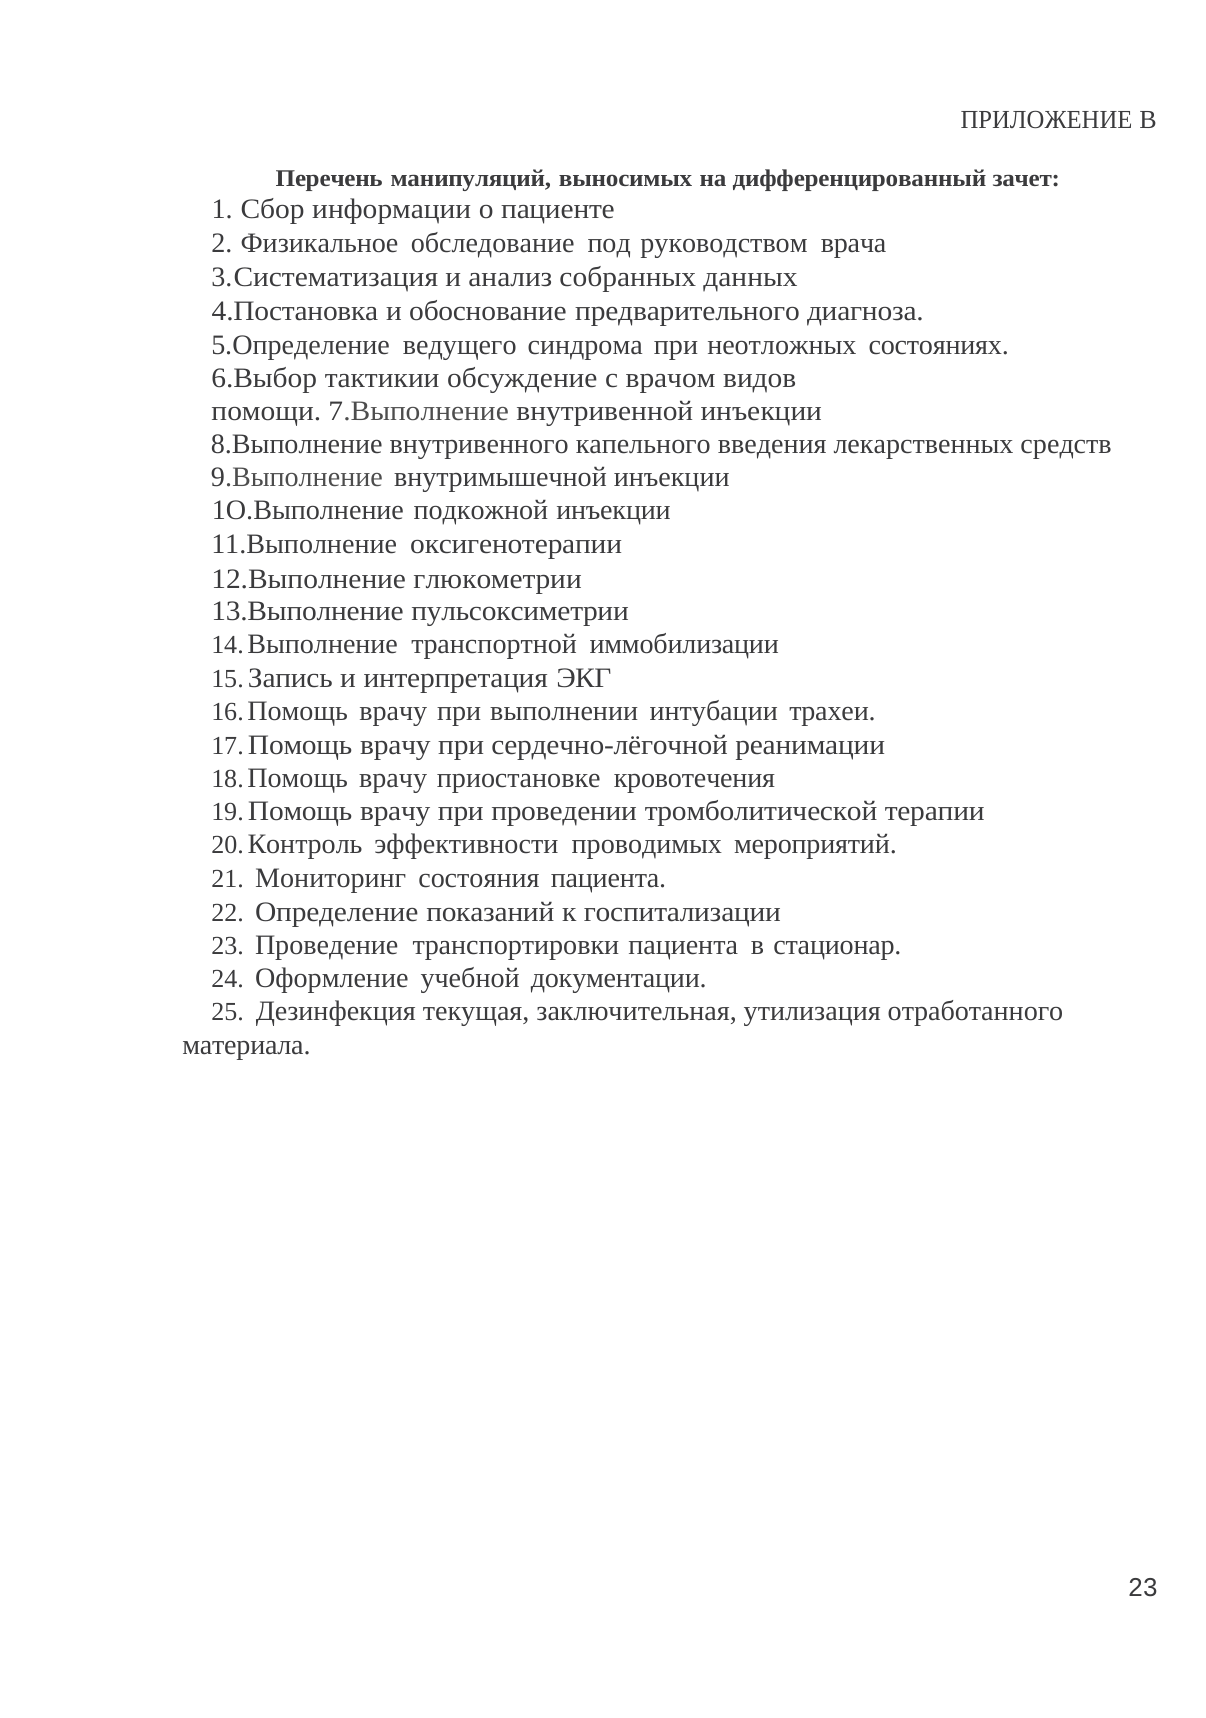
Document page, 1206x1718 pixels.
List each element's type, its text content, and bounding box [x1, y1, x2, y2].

text 6.Выбор тактикии обсуждение с врачом видов помощи. 7.Выполнение внутривенной инъекции [211, 361, 907, 426]
text 12.Выполнение глюкометрии 13.Выполнение пульсоксиметрии [211, 562, 773, 627]
list Помощь врачу при проведении тромболитической терапии [211, 794, 1205, 826]
text 11.Выполнение оксигенотерапии [211, 528, 1205, 560]
list Запись и интерпретация ЭКГ [211, 661, 1205, 693]
list Систематизация и анализ собранных данных 4.Постановка и обоснование предварительного диагноза. [211, 260, 924, 326]
list Проведение транспортировки пациента в стационар. [211, 928, 1205, 961]
text Перечень манипуляций, выносимых на дифференцированный зачет: [275, 164, 1205, 192]
list Помощь врачу при выполнении интубации трахеи. [211, 694, 1205, 727]
text ПРИЛОЖЕНИЕ В [75, 104, 1157, 134]
list Сбор информации о пациенте [211, 192, 1205, 225]
list Физикальное обследование под руководством врача [211, 226, 1205, 259]
list Выполнение транспортной иммобилизации [211, 627, 1205, 659]
list Помощь врачу при сердечно-лёгочной реанимации [211, 728, 1205, 760]
list Контроль эффективности проводимых мероприятий. [211, 827, 1205, 859]
list Оформление учебной документации. [211, 961, 1205, 993]
list Мониторинг состояния пациента. [211, 861, 1205, 893]
text 5.Определение ведущего синдрома при неотложных состояниях. [211, 328, 1205, 361]
list Помощь врачу приостановке кровотечения [211, 761, 1205, 794]
text 1О.Выполнение подкожной инъекции [212, 494, 1205, 526]
list Определение показаний к госпитализации [211, 895, 1205, 927]
list Дезинфекция текущая, заключительная, утилизация отработанного материала. [182, 993, 1092, 1060]
text 8.Выполнение внутривенного капельного введения лекарственных средств 9.Выполнение внутримышечной инъекции [211, 427, 1205, 493]
